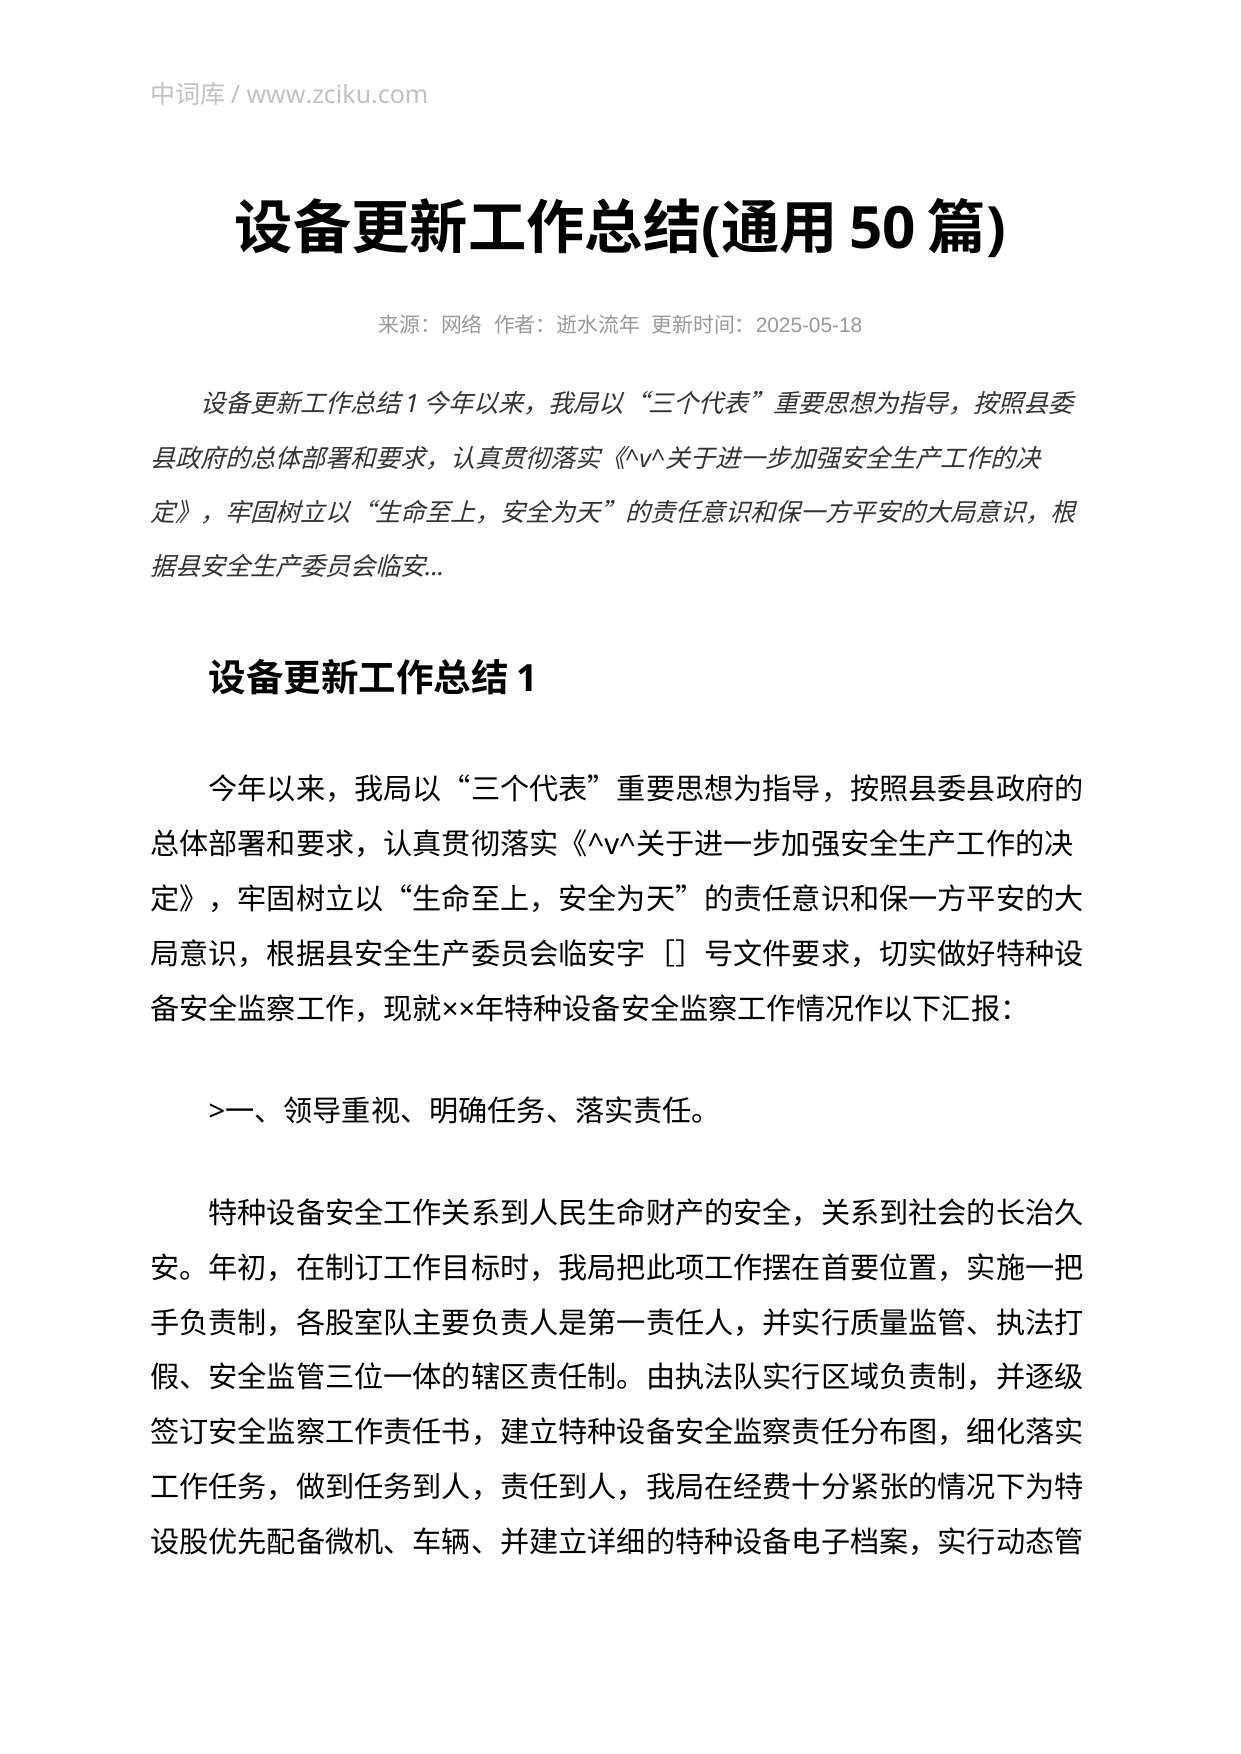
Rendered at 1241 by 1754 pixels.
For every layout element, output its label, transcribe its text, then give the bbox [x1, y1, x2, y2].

text 设备更新工作总结1今年以来，我局以“三个代表”重要思想为指导，按照县委县政府的总体部署和要求，认真贯彻落实《^v^关于进一步加强安全生产工作的决定》，牢固树立以“生命至上，安全为天”的责任意识和保一方平安的大局意识，根据县安全生产委员会临安... [150, 384, 1090, 583]
text 设备更新工作总结1 [150, 648, 1090, 703]
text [150, 1189, 1090, 1561]
text 来源：网络 作者：逝水流年 更新时间：2025-05-18 [150, 313, 1090, 337]
subtitle 设备更新工作总结(通用50篇) [150, 181, 1090, 266]
text 今年以来，我局以“三个代表”重要思想为指导，按照县委县政府的总体部署和要求，认真贯彻落实《^v^关于进一步加强安全生产工作的决定》，牢固树立以“生命至上，安全为天”的责任意识和保一方平安的大局意识，根据县安全生产委员会临安字［］号文件要求，切实做好特种设备安全监察工作，现就××年特种设备安全监察工作情况作以下汇报： [150, 766, 1090, 1028]
text >一、领导重视、明确任务、落实责任。 [150, 1087, 1090, 1130]
